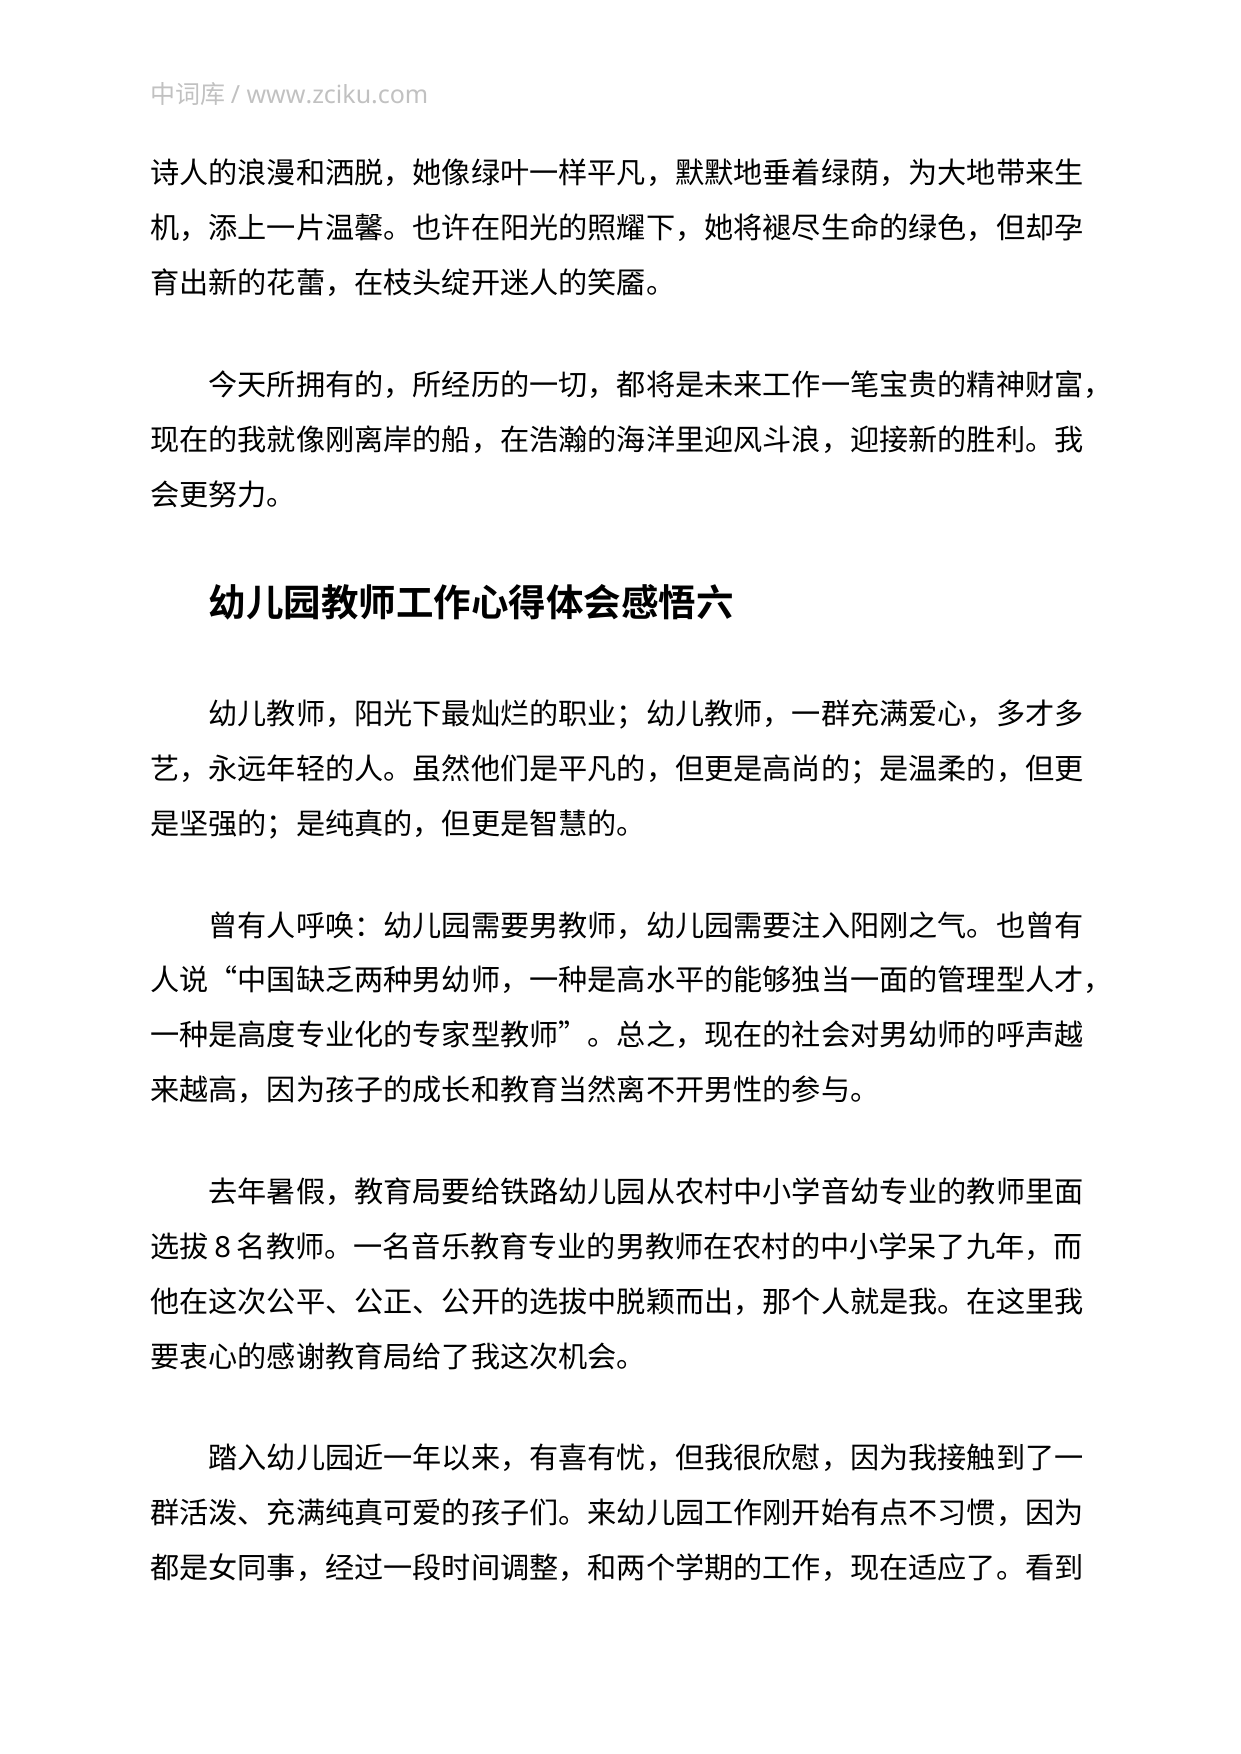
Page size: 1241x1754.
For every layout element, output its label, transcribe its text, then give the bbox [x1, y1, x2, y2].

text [150, 1435, 1090, 1587]
text 曾有人呼唤：幼儿园需要男教师，幼儿园需要注入阳刚之气。也曾有人说“中国缺乏两种男幼师，一种是高水平的能够独当一面的管理型人才，一种是高度专业化的专家型教师”。总之，现在的社会对男幼师的呼声越来越高，因为孩子的成长和教育当然离不开男性的参与。 [150, 902, 1090, 1109]
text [150, 150, 1090, 302]
text 去年暑假，教育局要给铁路幼儿园从农村中小学音幼专业的教师里面选拔8名教师。一名音乐教育专业的男教师在农村的中小学呆了九年，而他在这次公平、公正、公开的选拔中脱颖而出，那个人就是我。在这里我要衷心的感谢教育局给了我这次机会。 [150, 1168, 1090, 1376]
text 今天所拥有的，所经历的一切，都将是未来工作一笔宝贵的精神财富，现在的我就像刚离岸的船，在浩瀚的海洋里迎风斗浪，迎接新的胜利。我会更努力。 [150, 362, 1090, 514]
text 幼儿教师，阳光下最灿烂的职业；幼儿教师，一群充满爱心，多才多艺，永远年轻的人。虽然他们是平凡的，但更是高尚的；是温柔的，但更是坚强的；是纯真的，但更是智慧的。 [150, 691, 1090, 843]
text 幼儿园教师工作心得体会感悟六 [150, 573, 1090, 627]
